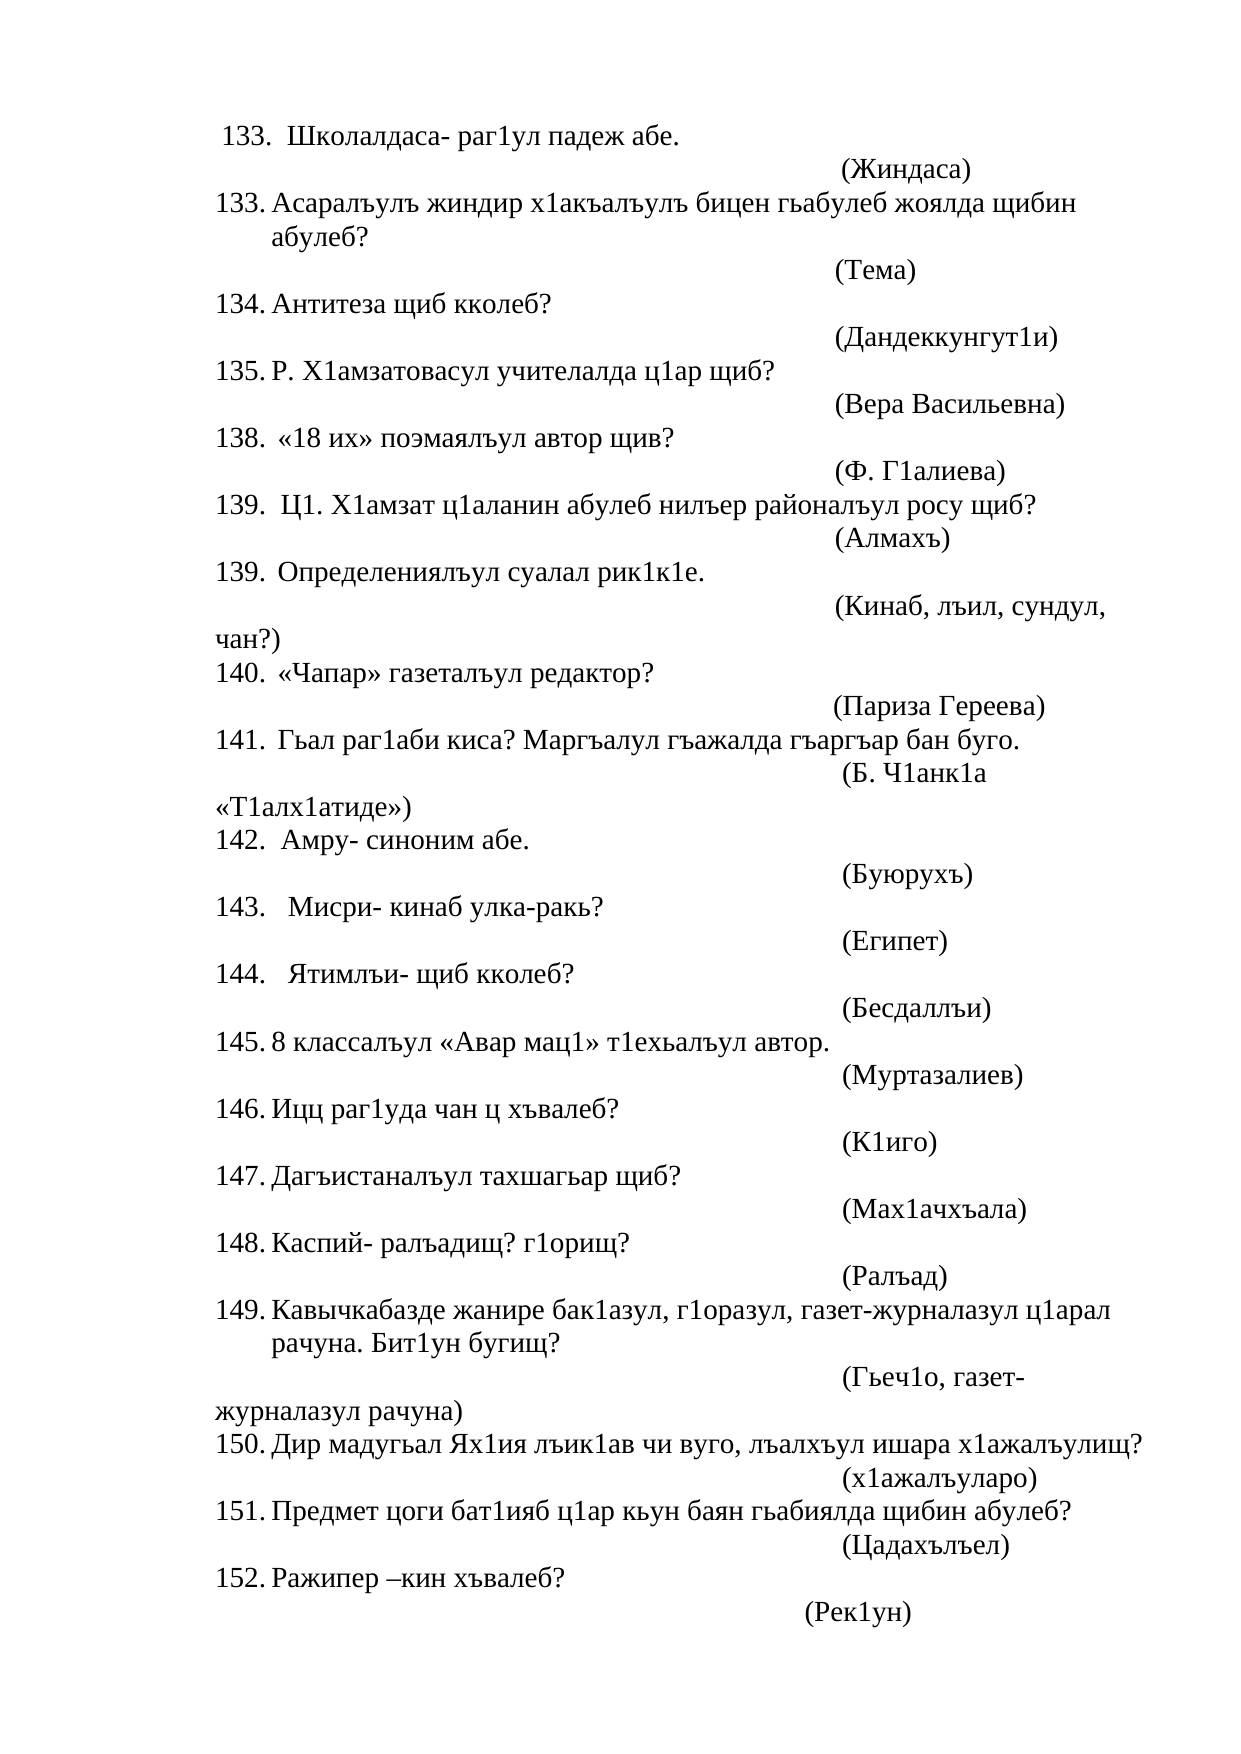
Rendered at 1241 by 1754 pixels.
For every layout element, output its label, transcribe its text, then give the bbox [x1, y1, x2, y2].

text (Гьеч1о, газет-журналазул рачуна) [215, 1359, 1152, 1426]
text (Париза Гереева) [215, 688, 1152, 722]
list 8 классалъул «Авар мац1» т1ехьалъул автор. [215, 1024, 1152, 1057]
text (Буюрухъ) [215, 856, 1152, 889]
text (Жиндаса) [177, 152, 1152, 185]
list Дир мадугьал Ях1ия лъик1ав чи вуго, лъалхъул ишара х1ажалъулищ? [215, 1426, 1152, 1460]
text (Цадахълъел) [215, 1527, 1152, 1560]
text (Рек1ун) [177, 1594, 1152, 1627]
list «18 их» поэмаялъул автор щив? [215, 420, 1152, 453]
list «Чапар» газеталъул редактор? [215, 655, 1152, 688]
list Каспий- ралъадищ? г1орищ? [215, 1225, 1152, 1258]
text (Вера Васильевна) [215, 386, 1152, 420]
text (Алмахъ) [215, 521, 1152, 554]
text (Ф. Г1алиева) [215, 453, 1152, 487]
text 133. Школалдаса- раг1ул падеж абе. [177, 118, 1152, 152]
list Определениялъул суалал рик1к1е. [215, 554, 1152, 588]
text (Египет) [215, 923, 1152, 957]
text (х1ажалъуларо) [215, 1460, 1152, 1493]
list Предмет цоги бат1ияб ц1ар кьун баян гьабиялда щибин абулеб? [215, 1493, 1152, 1527]
text (К1иго) [215, 1124, 1152, 1158]
list Ицц раг1уда чан ц хъвалеб? [215, 1091, 1152, 1124]
list Асаралъулъ жиндир х1акъалъулъ бицен гьабулеб жоялда щибин абулеб? [215, 185, 1152, 252]
text (Муртазалиев) [215, 1057, 1152, 1091]
text 144. Ятимлъи- щиб кколеб? [215, 957, 1152, 990]
list Дагъистаналъул тахшагьар щиб? [215, 1158, 1152, 1191]
text (Ралъад) [215, 1258, 1152, 1292]
text 143. Мисри- кинаб улка-ракь? [215, 889, 1152, 923]
text (Дандеккунгут1и) [215, 319, 1152, 353]
text (Тема) [215, 252, 1152, 286]
list Гьал раг1аби киса? Маргъалул гъажалда гъаргъар бан буго. [215, 722, 1152, 755]
list Ражипер –кин хъвалеб? [215, 1560, 1152, 1594]
text 139. Ц1. Х1амзат ц1аланин абулеб нилъер районалъул росу щиб? [215, 487, 1152, 521]
text (Бесдаллъи) [215, 990, 1152, 1024]
list Р. Х1амзатовасул учителалда ц1ар щиб? [215, 353, 1152, 386]
text 142. Амру- синоним абе. [215, 822, 1152, 856]
text (Б. Ч1анк1а «Т1алх1атиде») [215, 755, 1152, 822]
text (Кинаб, лъил, сундул, чан?) [215, 588, 1152, 655]
list Кавычкабазде жанире бак1азул, г1оразул, газет-журналазул ц1арал рачуна. Бит1ун бугищ? [215, 1292, 1152, 1359]
list Антитеза щиб кколеб? [215, 286, 1152, 319]
text (Мах1ачхъала) [215, 1191, 1152, 1225]
